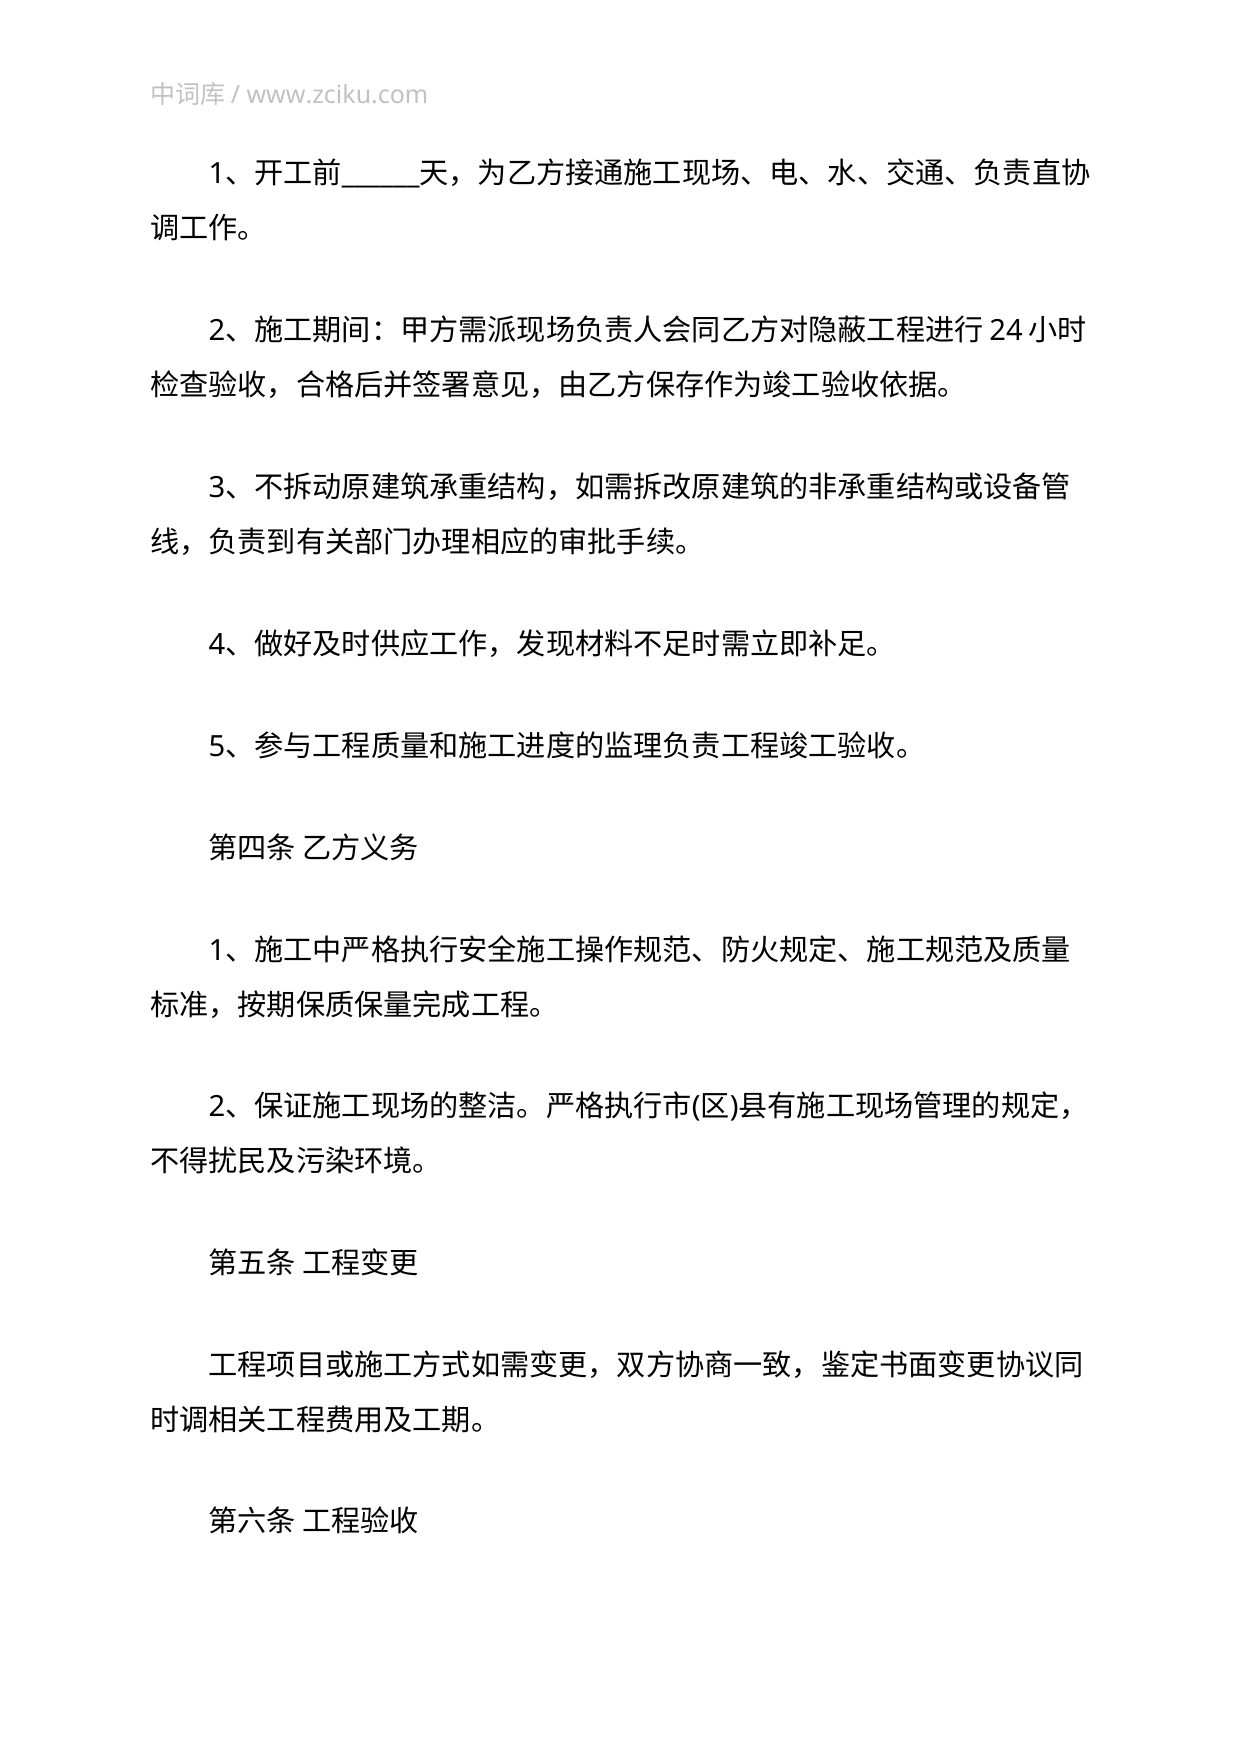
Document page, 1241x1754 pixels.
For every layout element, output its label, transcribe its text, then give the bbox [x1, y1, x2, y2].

text 3、不拆动原建筑承重结构，如需拆改原建筑的非承重结构或设备管线，负责到有关部门办理相应的审批手续。 [150, 463, 1090, 561]
text 2、保证施工现场的整洁。严格执行市(区)县有施工现场管理的规定，不得扰民及污染环境。 [150, 1083, 1090, 1180]
text 第四条 乙方义务 [150, 824, 1090, 867]
text 第五条 工程变更 [150, 1239, 1090, 1282]
text 4、做好及时供应工作，发现材料不足时需立即补足。 [150, 620, 1090, 663]
text 2、施工期间：甲方需派现场负责人会同乙方对隐蔽工程进行24小时检查验收，合格后并签署意见，由乙方保存作为竣工验收依据。 [150, 307, 1090, 404]
text 1、施工中严格执行安全施工操作规范、防火规定、施工规范及质量标准，按期保质保量完成工程。 [150, 926, 1090, 1023]
text 5、参与工程质量和施工进度的监理负责工程竣工验收。 [150, 722, 1090, 765]
text 1、开工前______天，为乙方接通施工现场、电、水、交通、负责直协调工作。 [150, 150, 1090, 247]
text 第六条 工程验收 [150, 1498, 1090, 1540]
text 工程项目或施工方式如需变更，双方协商一致，鉴定书面变更协议同时调相关工程费用及工期。 [150, 1341, 1090, 1438]
